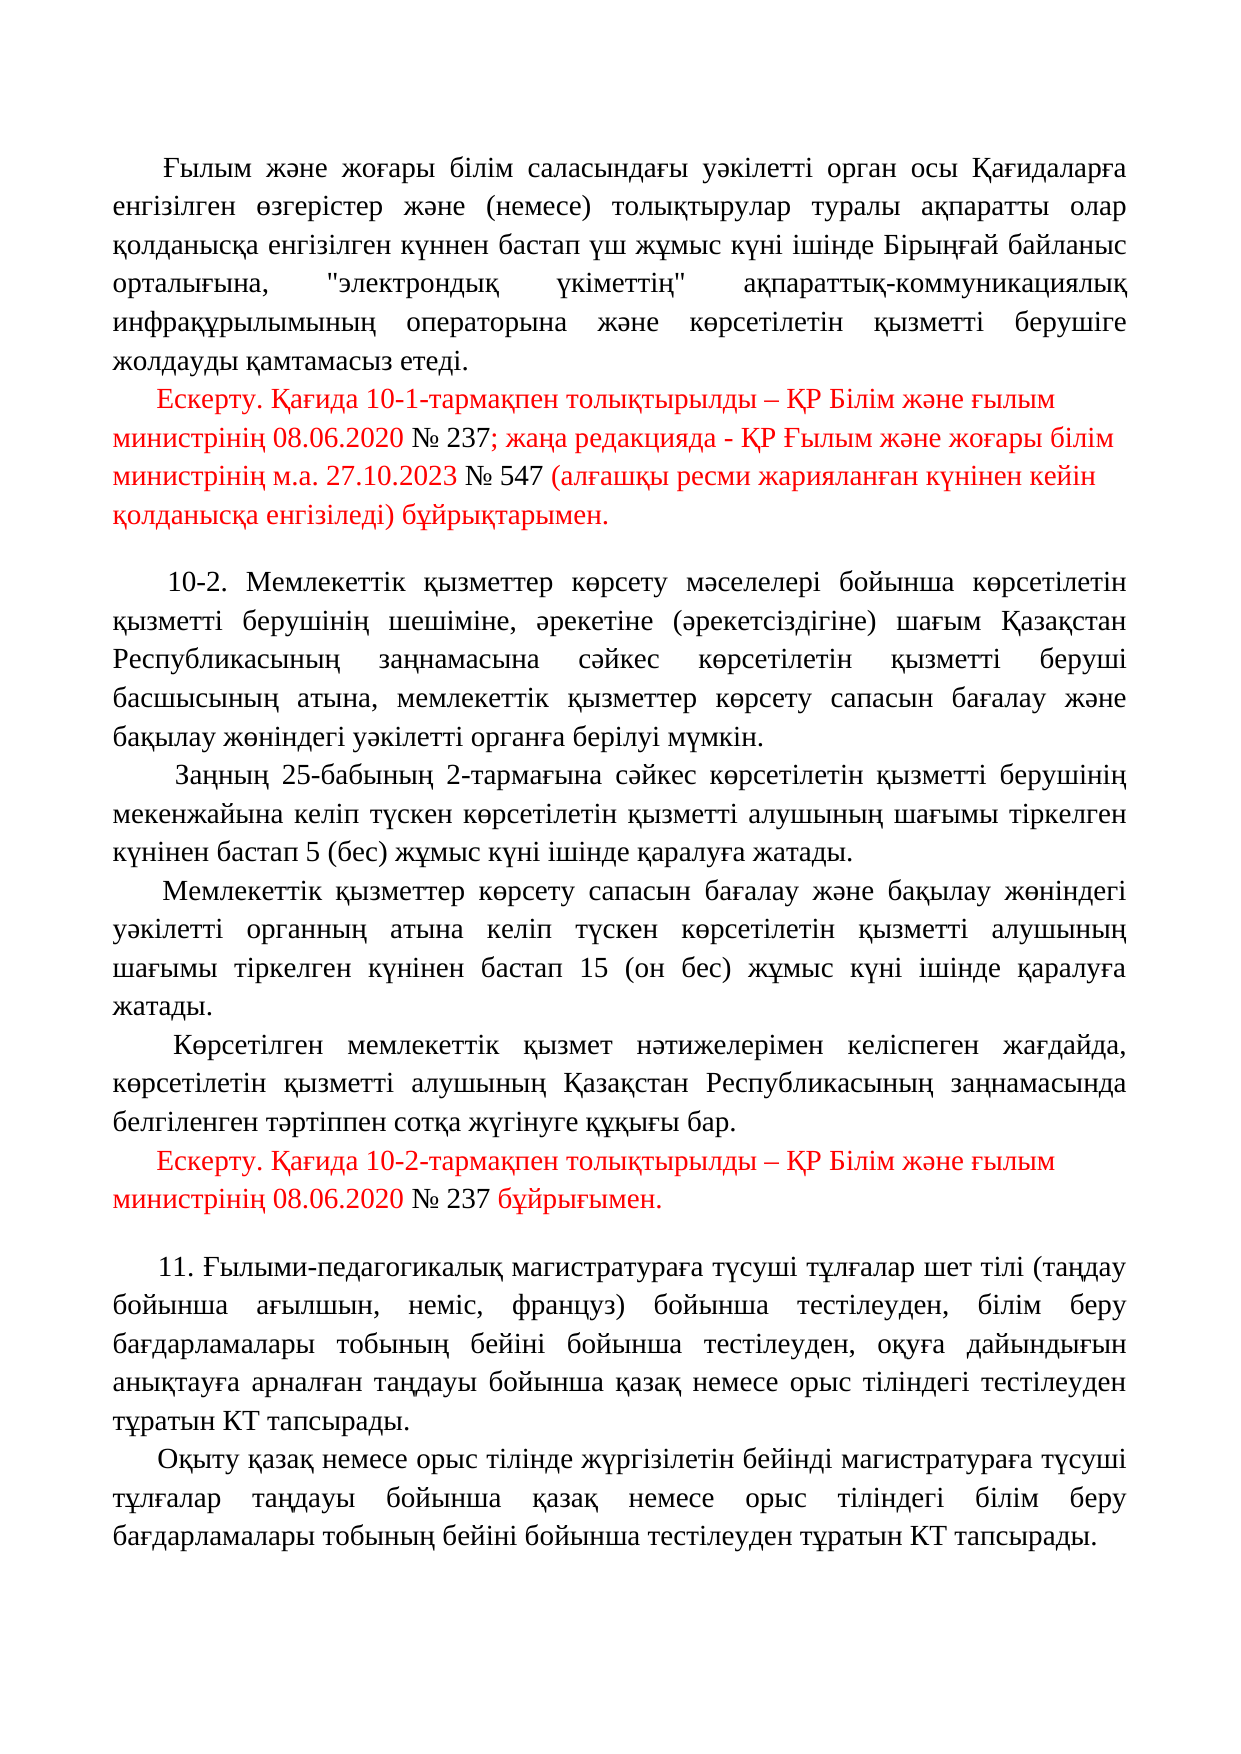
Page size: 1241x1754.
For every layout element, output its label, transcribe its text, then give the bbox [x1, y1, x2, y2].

text 10-2. Мемлекеттік қызметтер көрсету мәселелері бойынша көрсетілетін қызметті берушінің шешіміне, әрекетіне (әрекетсіздігіне) шағым Қазақстан Республикасының заңнамасына сәйкес көрсетілетін қызметті беруші басшысының атына, мемлекеттік қызметтер көрсету сапасын бағалау және бақылау жөніндегі уәкілетті органға берілуі мүмкін. [112, 564, 1128, 752]
text 11. Ғылыми-педагогикалық магистратураға түсуші тұлғалар шет тілі (таңдау бойынша ағылшын, неміс, француз) бойынша тестілеуден, білім беру бағдарламалары тобының бейіні бойынша тестілеуден, оқуға дайындығын анықтауға арналған таңдауы бойынша қазақ немесе орыс тіліндегі тестілеуден тұратын КТ тапсырады. [112, 1249, 1128, 1436]
text Заңның 25-бабының 2-тармағына сәйкес көрсетілетін қызметті берушінің мекенжайына келіп түскен көрсетілетін қызметті алушының шағымы тіркелген күнінен бастап 5 (бес) жұмыс күні ішінде қаралуға жатады. [112, 757, 1128, 868]
text Оқыту қазақ немесе орыс тілінде жүргізілетін бейінді магистратураға түсуші тұлғалар таңдауы бойынша қазақ немесе орыс тіліндегі білім беру бағдарламалары тобының бейіні бойынша тестілеуден тұратын КТ тапсырады. [112, 1441, 1128, 1552]
text Мемлекеттік қызметтер көрсету сапасын бағалау және бақылау жөніндегі уәкілетті органның атына келіп түскен көрсетілетін қызметті алушының шағымы тіркелген күнінен бастап 15 (он бес) жұмыс күні ішінде қаралуға жатады. [112, 873, 1128, 1022]
text Ескерту. Қағида 10-2-тармақпен толықтырылды – ҚР Білім және ғылым министрінің 08.06.2020 № 237 бұйрығымен. [112, 1143, 1128, 1245]
text Ескерту. Қағида 10-1-тармақпен толықтырылды – ҚР Білім және ғылым министрінің 08.06.2020 № 237; жаңа редакцияда - ҚР Ғылым және жоғары білім министрінің м.а. 27.10.2023 № 547 (алғашқы ресми жарияланған күнінен кейін қолданысқа енгізіледі) бұйрықтарымен. [112, 381, 1128, 561]
text Ғылым және жоғары білім саласындағы уәкілетті орган осы Қағидаларға енгізілген өзгерістер және (немесе) толықтырулар туралы ақпаратты олар қолданысқа енгізілген күннен бастап үш жұмыс күні ішінде Бірыңғай байланыс орталығына, "электрондық үкiметтiң" ақпараттық-коммуникациялық инфрақұрылымының операторына және көрсетілетін қызметті берушіге жолдауды қамтамасыз етеді. [112, 150, 1128, 376]
text Көрсетілген мемлекеттік қызмет нәтижелерімен келіспеген жағдайда, көрсетілетін қызметті алушының Қазақстан Республикасының заңнамасында белгіленген тәртіппен сотқа жүгінуге құқығы бар. [112, 1027, 1128, 1138]
